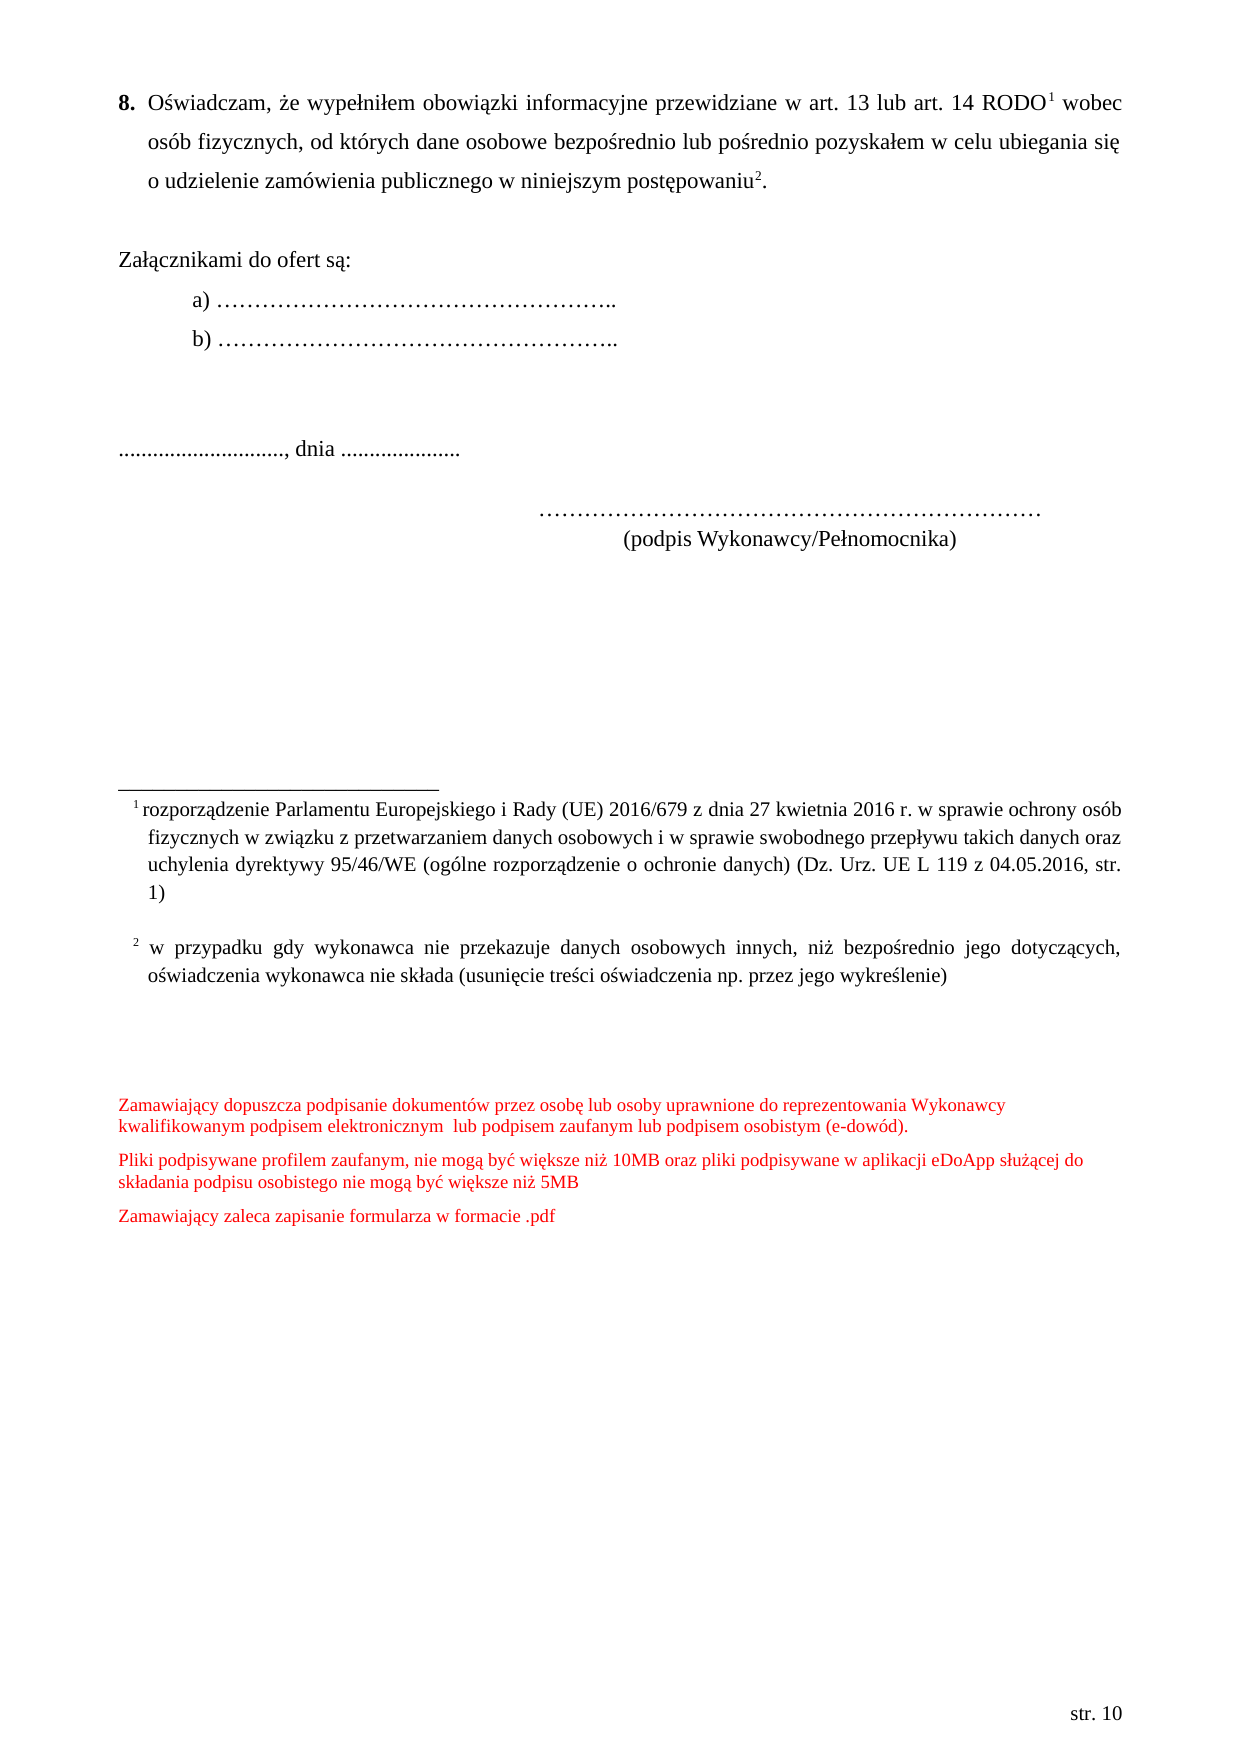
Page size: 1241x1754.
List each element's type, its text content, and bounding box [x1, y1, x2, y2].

list Oświadczam, że wypełniłem obowiązki informacyjne przewidziane w art. 13 lub art. 14 RODO1 wobec osób fizycznych, od których dane osobowe bezpośrednio lub pośrednio pozyskałem w celu ubiegania się o udzielenie zamówienia publicznego w niniejszym postępowaniu2. [118, 89, 1122, 194]
text (podpis Wykonawcy/Pełnomocnika) [118, 525, 1122, 552]
text 2 w przypadku gdy wykonawca nie przekazuje danych osobowych innych, niż bezpośrednio jego dotyczących, oświadczenia wykonawca nie składa (usunięcie treści oświadczenia np. przez jego wykreślenie) [133, 935, 1122, 987]
text Pliki podpisywane profilem zaufanym, nie mogą być większe niż 10MB oraz pliki podpisywane w aplikacji eDoApp służącej do składania podpisu osobistego nie mogą być większe niż 5MB [118, 1149, 1122, 1192]
text Zamawiający zaleca zapisanie formularza w formacie .pdf [118, 1205, 1122, 1226]
text Załącznikami do ofert są: [118, 247, 1122, 273]
text b) …………………………………………….. [192, 326, 1122, 352]
text 1 rozporządzenie Parlamentu Europejskiego i Rady (UE) 2016/679 z dnia 27 kwietnia 2016 r. w sprawie ochrony osób fizycznych w związku z przetwarzaniem danych osobowych i w sprawie swobodnego przepływu takich danych oraz uchylenia dyrektywy 95/46/WE (ogólne rozporządzenie o ochronie danych) (Dz. Urz. UE L 119 z 04.05.2016, str. 1) [133, 797, 1122, 904]
text Zamawiający dopuszcza podpisanie dokumentów przez osobę lub osoby uprawnione do reprezentowania Wykonawcy kwalifikowanym podpisem elektronicznym lub podpisem zaufanym lub podpisem osobistym (e-dowód). [118, 1093, 1122, 1137]
text ………………………………………………………… [118, 495, 1122, 521]
text a) …………………………………………….. [192, 286, 1122, 312]
text ____________________________ [118, 767, 1122, 793]
text ............................., dnia ..................... [118, 435, 1122, 461]
